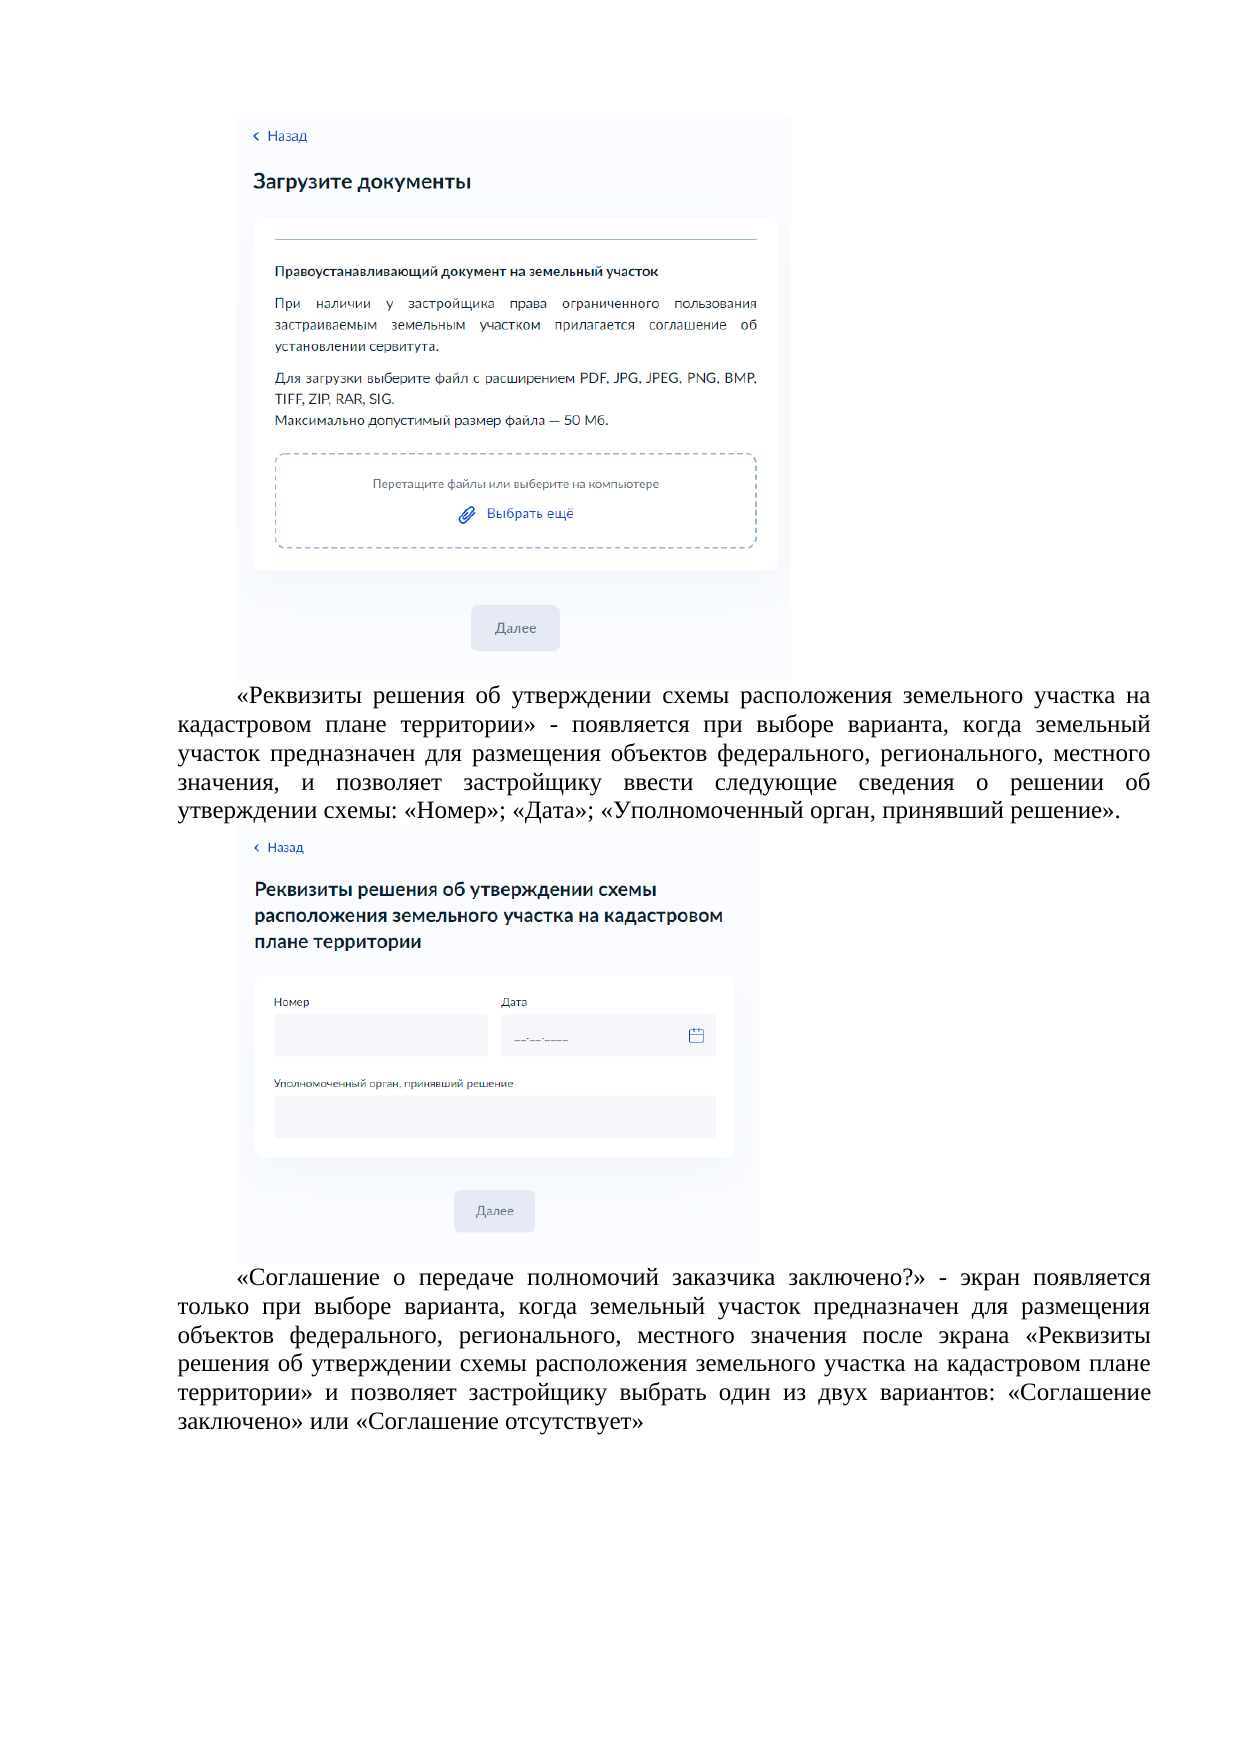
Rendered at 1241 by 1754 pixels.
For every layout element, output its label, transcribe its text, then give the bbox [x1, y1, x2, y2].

picture [236, 824, 760, 1263]
picture [236, 118, 791, 681]
text «Соглашение о передаче полномочий заказчика заключено?» - экран появляется только при выборе варианта, когда земельный участок предназначен для размещения объектов федерального, регионального, местного значения после экрана «Реквизиты решения об утверждении схемы расположения земельного участка на кадастровом плане территории» и позволяет застройщику выбрать один из двух вариантов: «Соглашение заключено» или «Соглашение отсутствует» [177, 1262, 1152, 1435]
text «Реквизиты решения об утверждении схемы расположения земельного участка на кадастровом плане территории» - появляется при выборе варианта, когда земельный участок предназначен для размещения объектов федерального, регионального, местного значения, и позволяет застройщику ввести следующие сведения о решении об утверждении схемы: «Номер»; «Дата»; «Уполномоченный орган, принявший решение». [177, 680, 1152, 824]
